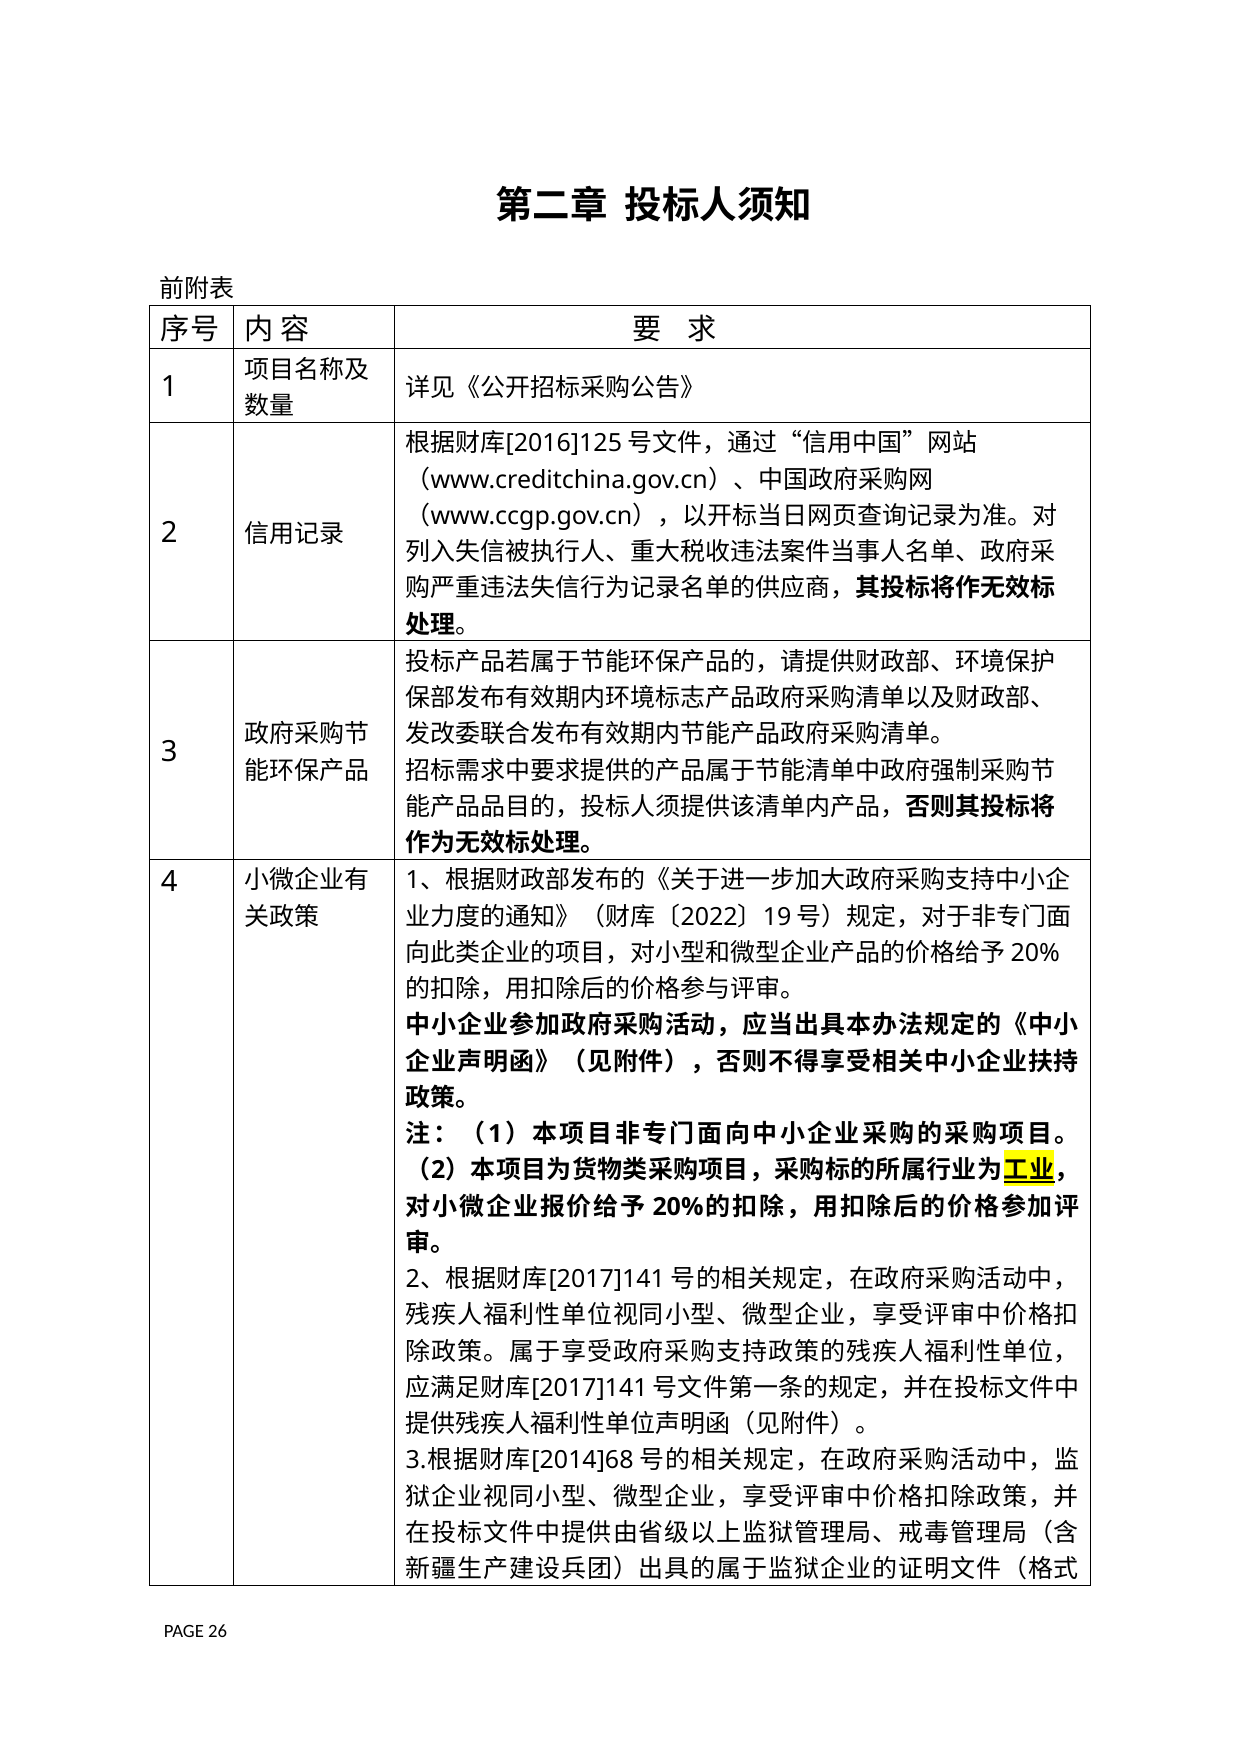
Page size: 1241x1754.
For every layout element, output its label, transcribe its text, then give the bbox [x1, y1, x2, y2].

table_cell 4 [150, 860, 233, 1585]
table_cell 项目名称及数量 [234, 349, 394, 422]
table_cell 1 [150, 349, 233, 422]
table_header 序号 [150, 306, 233, 348]
table_cell 2 [150, 423, 233, 640]
text 前附表 [159, 269, 1081, 305]
table_cell 政府采购节能环保产品 [234, 641, 394, 859]
table_cell 3 [150, 641, 233, 859]
table_cell 信用记录 [234, 423, 394, 640]
table_header 内 容 [234, 306, 394, 348]
table_cell 小微企业有关政策 [234, 860, 394, 1585]
table_cell 详见《公开招标采购公告》 [395, 349, 1090, 422]
text 第二章 投标人须知 [159, 175, 1081, 229]
table_cell 投标产品若属于节能环保产品的，请提供财政部、环境保护保部发布有效期内环境标志产品政府采购清单以及财政部、发改委联合发布有效期内节能产品政府采购清单。 招标需求中要求提供的产品属于节能清单中政府强制采购节能产品品目的，投标人须提供该清单内产品，否则其投标将作为无效标处理。 [395, 641, 1090, 859]
table_header 要 求 [395, 306, 1090, 348]
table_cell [395, 860, 1090, 1585]
table_cell 根据财库[2016]125号文件，通过“信用中国”网站（www.creditchina.gov.cn）、中国政府采购网（www.ccgp.gov.cn），以开标当日网页查询记录为准。对列入失信被执行人、重大税收违法案件当事人名单、政府采购严重违法失信行为记录名单的供应商，其投标将作无效标处理。 [395, 423, 1090, 640]
